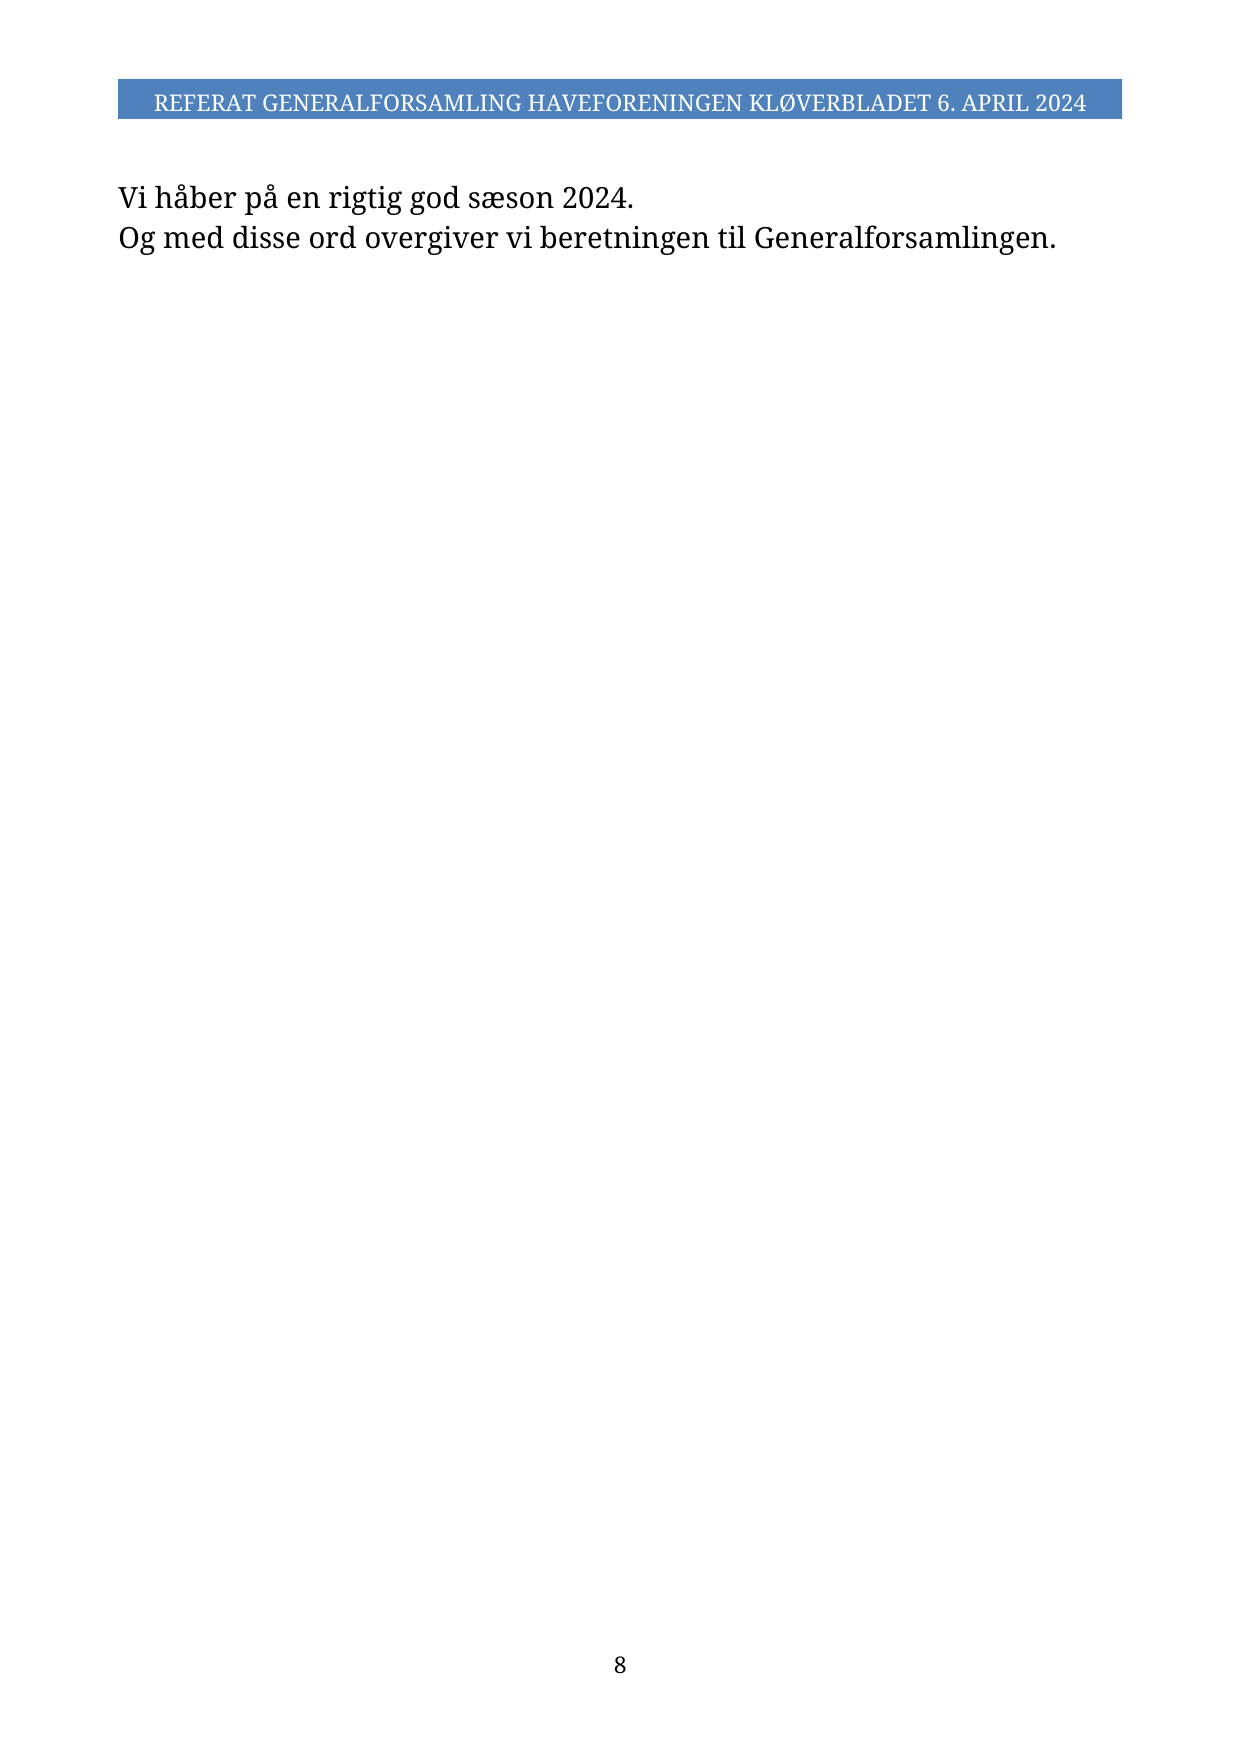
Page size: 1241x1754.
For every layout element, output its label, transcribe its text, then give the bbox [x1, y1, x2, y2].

text Og med disse ord overgiver vi beretningen til Generalforsamlingen. [118, 217, 1122, 257]
text Vi håber på en rigtig god sæson 2024. [118, 177, 1122, 217]
